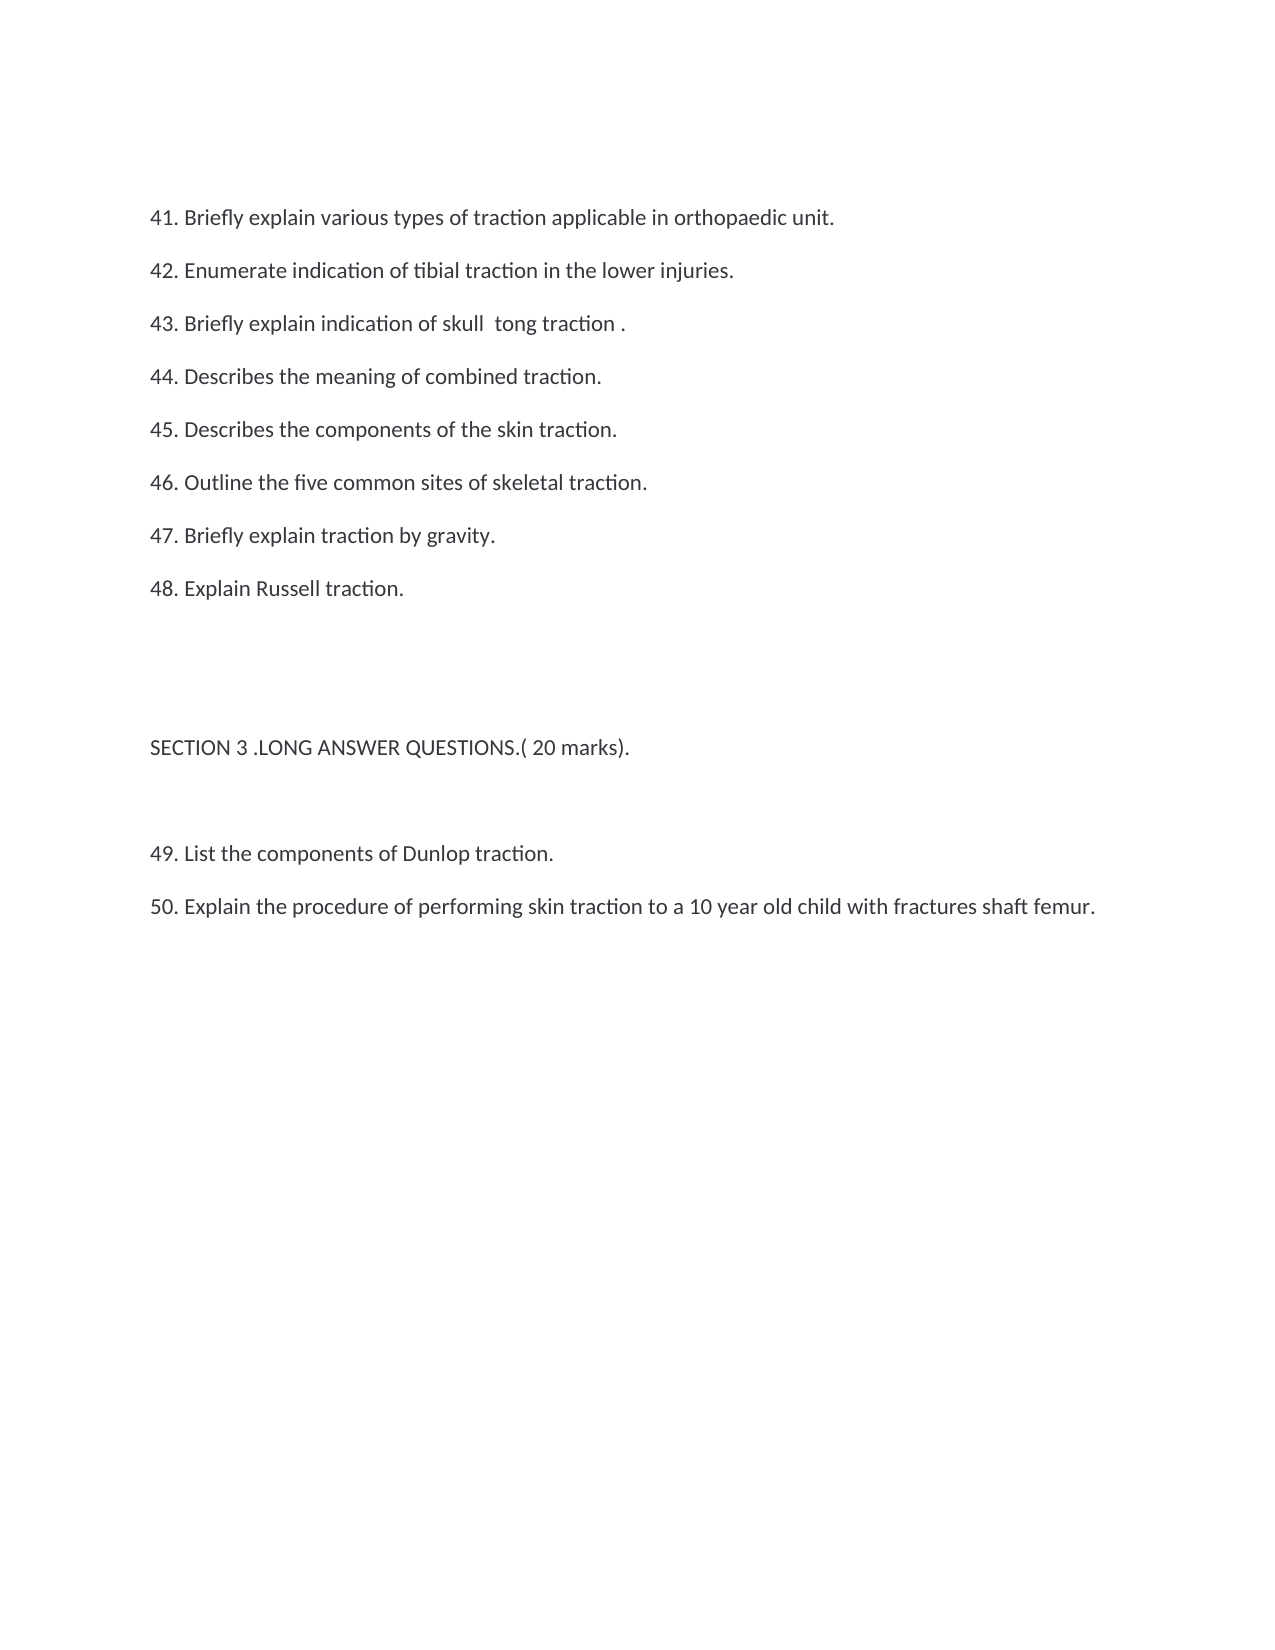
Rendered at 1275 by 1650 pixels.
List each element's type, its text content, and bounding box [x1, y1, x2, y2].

text 42. Enumerate indication of tibial traction in the lower injuries. [150, 256, 1125, 284]
text 41. Briefly explain various types of traction applicable in orthopaedic unit. [150, 203, 1125, 231]
text 47. Briefly explain traction by gravity. [150, 521, 1125, 549]
text 46. Outline the five common sites of skeletal traction. [150, 468, 1125, 496]
text 48. Explain Russell traction. [150, 574, 1125, 602]
text 45. Describes the components of the skin traction. [150, 415, 1125, 443]
text 50. Explain the procedure of performing skin traction to a 10 year old child with fractures shaft femur. [150, 892, 1125, 920]
text 49. List the components of Dunlop traction. [150, 839, 1125, 867]
text 44. Describes the meaning of combined traction. [150, 362, 1125, 390]
text SECTION 3 .LONG ANSWER QUESTIONS.( 20 marks). [150, 733, 1125, 761]
text 43. Briefly explain indication of skull tong traction . [150, 309, 1125, 337]
